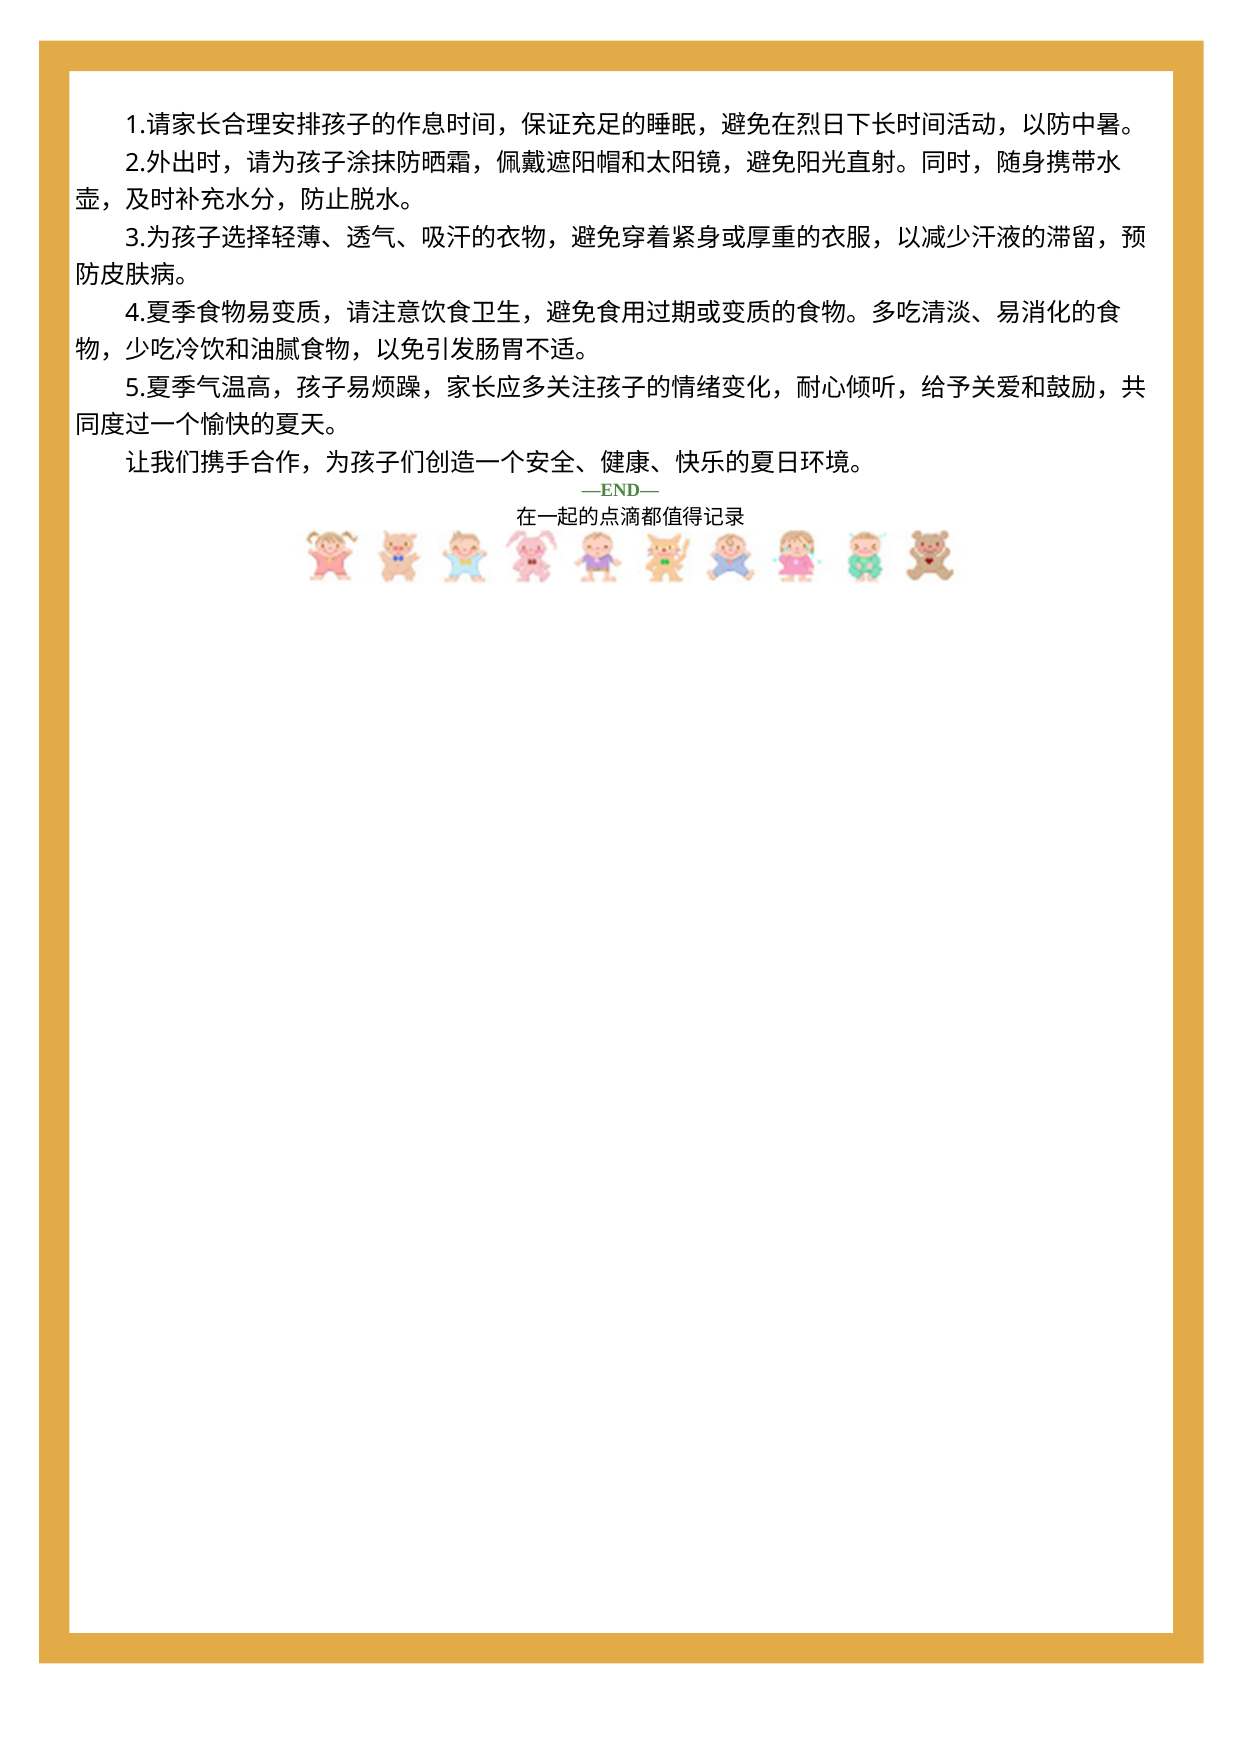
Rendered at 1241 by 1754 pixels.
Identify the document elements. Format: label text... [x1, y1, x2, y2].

list 2.外出时，请为孩子涂抹防晒霜，佩戴遮阳帽和太阳镜，避免阳光直射。同时，随身携带水壶，及时补充水分，防止脱水。 [75, 141, 1165, 216]
text 在一起的点滴都值得记录 [75, 500, 1165, 531]
list 让我们携手合作，为孩子们创造一个安全、健康、快乐的夏日环境。 [75, 441, 1165, 479]
list 1.请家长合理安排孩子的作息时间，保证充足的睡眠，避免在烈日下长时间活动，以防中暑。 [75, 104, 1165, 141]
text —END— [75, 479, 1165, 500]
list 4.夏季食物易变质，请注意饮食卫生，避免食用过期或变质的食物。多吃清淡、易消化的食物，少吃冷饮和油腻食物，以免引发肠胃不适。 [75, 291, 1165, 366]
picture [275, 530, 982, 584]
list 3.为孩子选择轻薄、透气、吸汗的衣物，避免穿着紧身或厚重的衣服，以减少汗液的滞留，预防皮肤病。 [75, 216, 1165, 291]
list 5.夏季气温高，孩子易烦躁，家长应多关注孩子的情绪变化，耐心倾听，给予关爱和鼓励，共同度过一个愉快的夏天。 [75, 366, 1165, 441]
